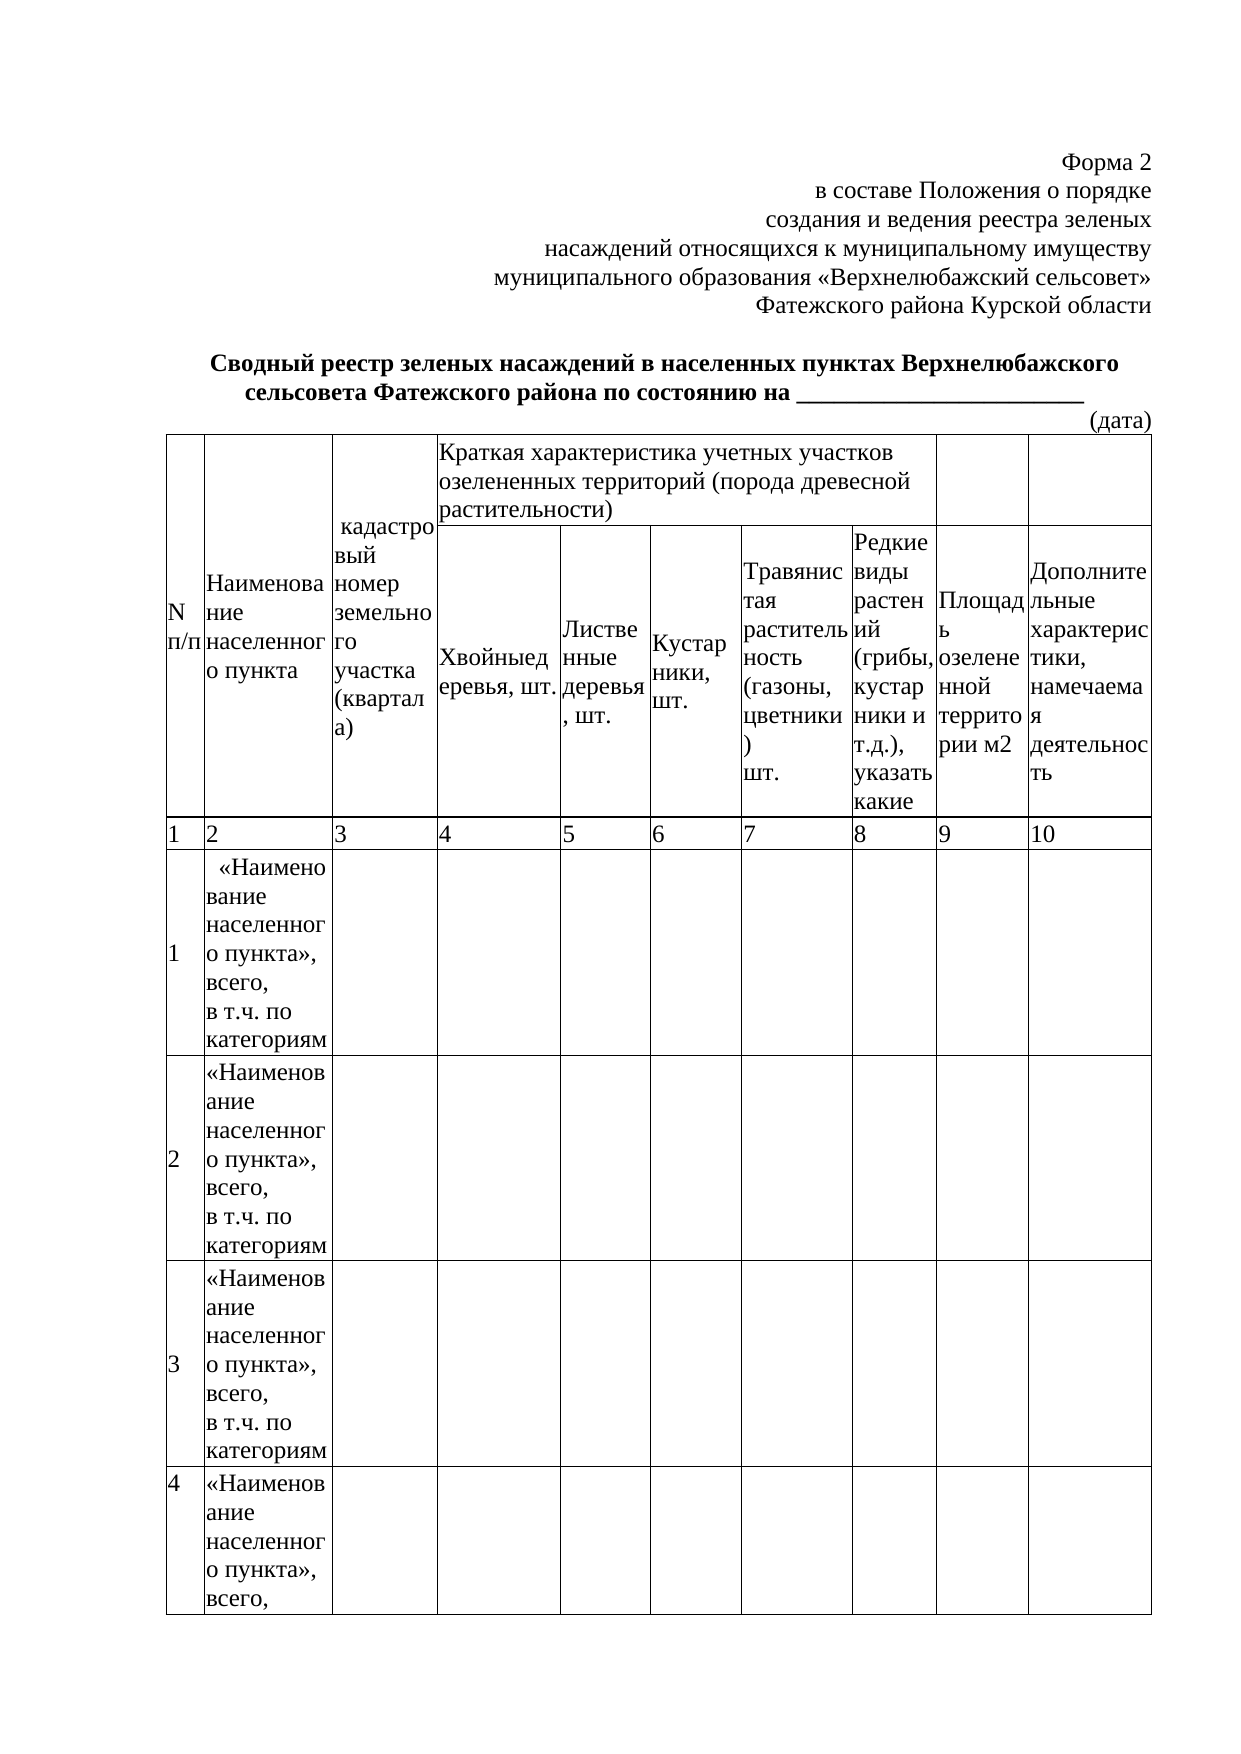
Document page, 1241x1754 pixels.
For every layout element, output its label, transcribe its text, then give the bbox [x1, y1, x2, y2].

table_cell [205, 1056, 332, 1260]
table_cell [561, 1261, 650, 1466]
table_cell [651, 1056, 741, 1260]
table_cell 2 [167, 1056, 204, 1260]
table_cell 1 [167, 818, 204, 849]
text создания и ведения реестра зеленых [177, 204, 1152, 233]
table_cell Кустарники, шт. [651, 526, 741, 816]
table_cell [1029, 850, 1151, 1055]
table_cell [742, 1056, 852, 1260]
table_cell [438, 850, 560, 1055]
table_cell [937, 850, 1028, 1055]
text Форма 2 [177, 147, 1152, 176]
table_header кадастровый номер земельного участка (квартала) [333, 435, 437, 816]
table_cell 10 [1029, 818, 1151, 849]
table_header [937, 435, 1028, 525]
table_header Наименование населенного пункта [205, 435, 332, 816]
table_cell [561, 1467, 650, 1613]
table_cell [561, 850, 650, 1055]
table_cell 3 [167, 1261, 204, 1466]
table_cell [742, 850, 852, 1055]
table_cell [651, 1467, 741, 1613]
table_cell Редкие виды растений (грибы, кустарники и т.д.), указать какие [853, 526, 936, 816]
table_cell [205, 1261, 332, 1466]
table_cell [651, 1261, 741, 1466]
text в составе Положения о порядке [177, 176, 1152, 204]
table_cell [205, 1467, 332, 1613]
table_cell [651, 850, 741, 1055]
table_cell 3 [333, 818, 437, 849]
table_cell [1029, 1056, 1151, 1260]
table_cell [438, 1467, 560, 1613]
text муниципального образования «Верхнелюбажский сельсовет» [177, 262, 1152, 291]
text насаждений относящихся к муниципальному имуществу [177, 233, 1152, 262]
table_cell Площадь озелененной территории м2 [937, 526, 1028, 816]
table_cell Лиственные деревья, шт. [561, 526, 650, 816]
table_cell «Наименование населенного пункта», всего, в т.ч. по категориям [205, 850, 332, 1055]
table_cell Травянистая растительность (газоны, цветники) шт. [742, 526, 852, 816]
table_cell 6 [651, 818, 741, 849]
table_cell [937, 1056, 1028, 1260]
table_cell [333, 1467, 437, 1613]
table_cell [333, 1056, 437, 1260]
table_cell 9 [937, 818, 1028, 849]
table_cell [438, 1261, 560, 1466]
table_cell [1029, 1467, 1151, 1613]
table_cell [742, 1467, 852, 1613]
table_cell [853, 1261, 936, 1466]
table_cell [438, 1056, 560, 1260]
table_cell [333, 850, 437, 1055]
table_cell [742, 1261, 852, 1466]
table_cell 1 [167, 850, 204, 1055]
table_cell 5 [561, 818, 650, 849]
table_cell [853, 1467, 936, 1613]
table_cell [1029, 1261, 1151, 1466]
table_cell Дополнительные характеристики, намечаемая деятельность [1029, 526, 1151, 816]
table_cell [937, 1261, 1028, 1466]
table_cell 4 [167, 1467, 204, 1613]
table_header [1029, 435, 1151, 525]
table_cell 7 [742, 818, 852, 849]
table_cell 2 [205, 818, 332, 849]
table_header N п/п [167, 435, 204, 816]
table_cell 4 [438, 818, 560, 849]
text Фатежского района Курской области [177, 291, 1152, 319]
table_cell 8 [853, 818, 936, 849]
table_cell [853, 1056, 936, 1260]
table_cell [853, 850, 936, 1055]
table_cell [937, 1467, 1028, 1613]
table_cell Хвойныедеревья, шт. [438, 526, 560, 816]
text (дата) [177, 406, 1152, 434]
table_cell [333, 1261, 437, 1466]
text Сводный реестр зеленых насаждений в населенных пунктах Верхнелюбажского сельсовета Фатежского района по состоянию на _______________________ [177, 348, 1152, 406]
table_cell [561, 1056, 650, 1260]
table_header Краткая характеристика учетных участков озелененных территорий (порода древесной растительности) [438, 435, 936, 525]
